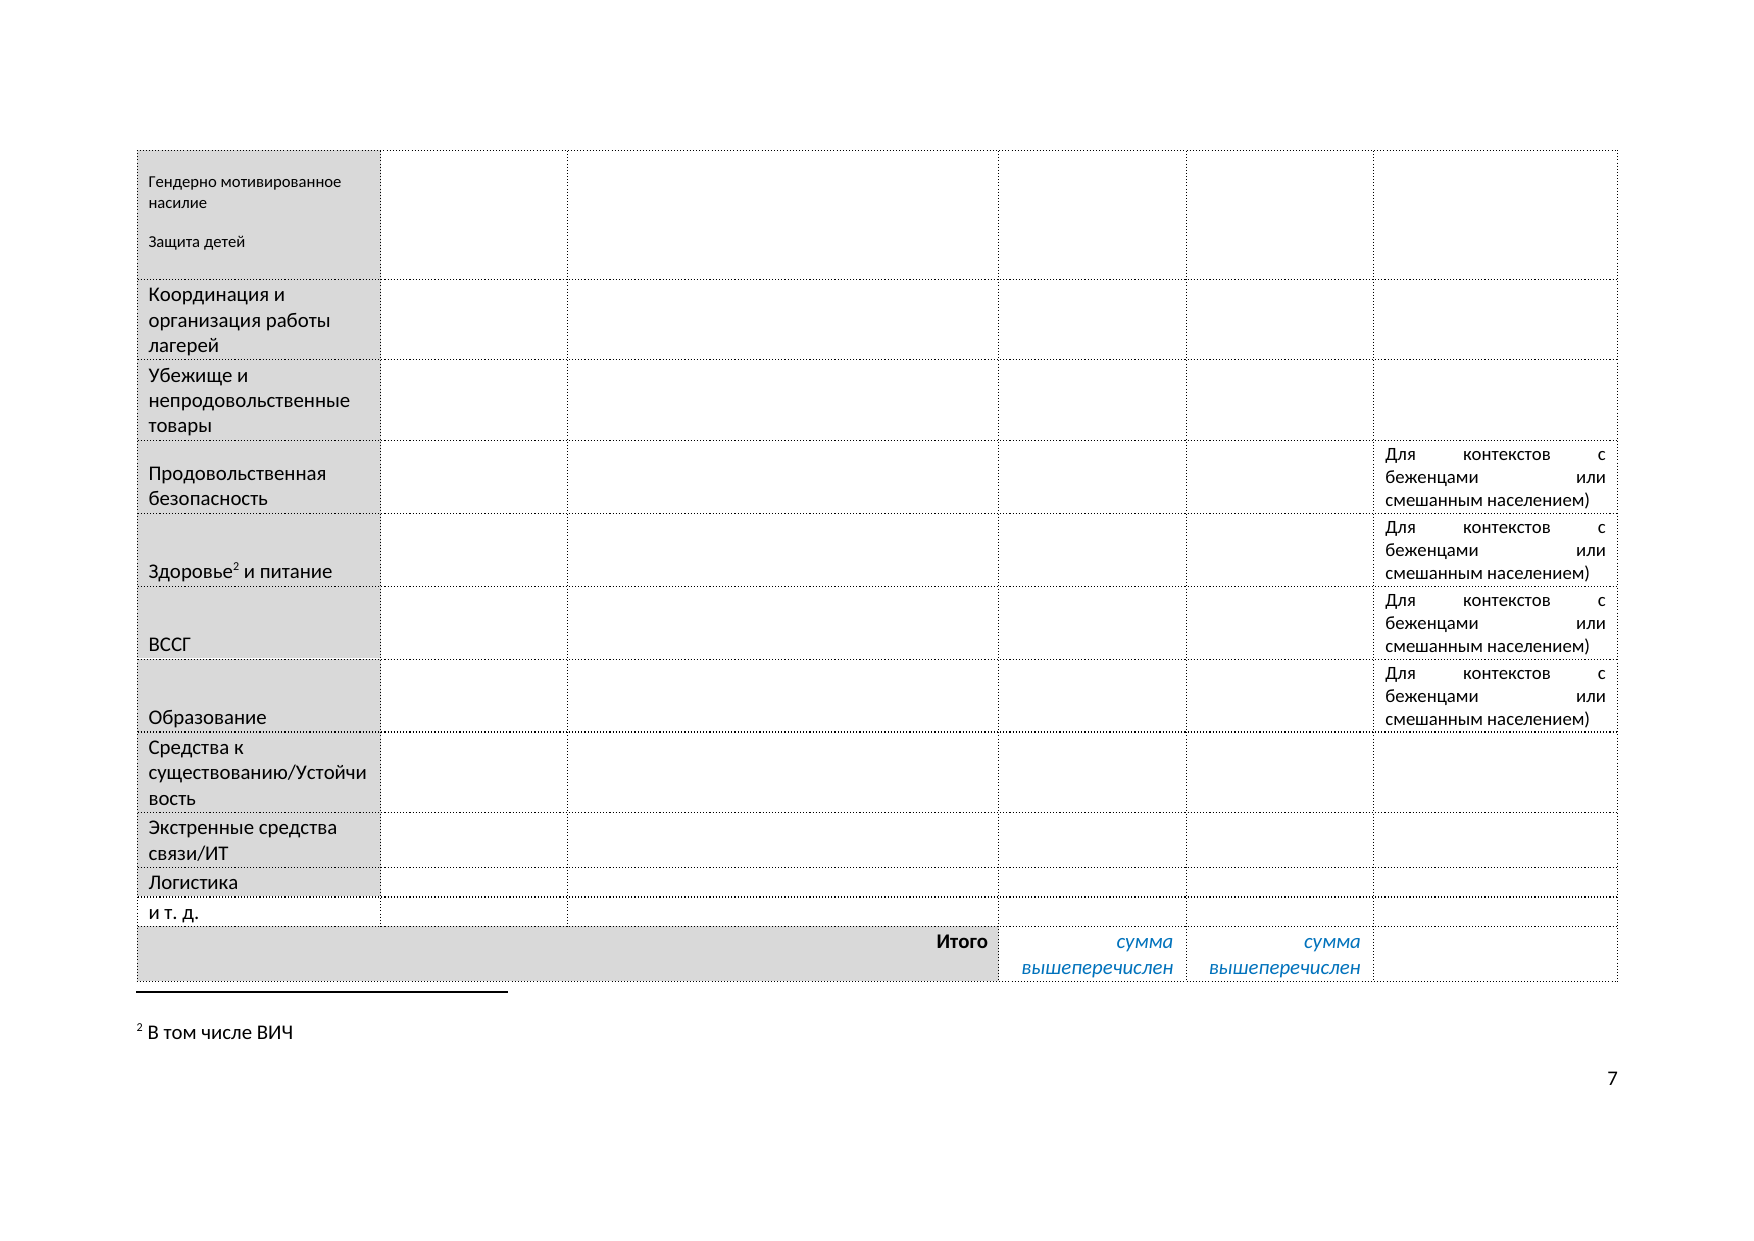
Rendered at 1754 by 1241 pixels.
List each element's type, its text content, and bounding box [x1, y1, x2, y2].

table_cell [381, 586, 568, 658]
table_cell [381, 659, 568, 731]
table_cell [568, 659, 999, 731]
table_cell Для контекстов с беженцами или смешанным населением) [1374, 513, 1617, 586]
table_cell [381, 812, 568, 867]
table_cell [1187, 896, 1374, 926]
table_cell [568, 150, 999, 279]
table_cell [568, 896, 999, 926]
table_cell [999, 359, 1187, 440]
table_cell [999, 867, 1187, 896]
table_cell [381, 896, 568, 926]
table_cell [1187, 440, 1374, 513]
table_cell [381, 867, 568, 896]
table_cell [381, 731, 568, 812]
table_cell [999, 440, 1187, 513]
table_cell [1374, 896, 1617, 926]
table_cell [1187, 812, 1374, 867]
table_cell [999, 279, 1187, 359]
table_cell [999, 896, 1187, 926]
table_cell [137, 150, 381, 279]
table_cell Здоровье и питание [137, 513, 381, 586]
table_cell Экстренные средства связи/ИТ [137, 812, 381, 867]
table_cell [1374, 279, 1617, 359]
table_cell ВССГ [137, 586, 381, 658]
table_cell [1374, 926, 1617, 981]
table_cell [1374, 812, 1617, 867]
table_cell Средства к существованию/Устойчивость [137, 731, 381, 812]
table_cell Итого [137, 926, 999, 981]
table_cell Для контекстов с беженцами или смешанным населением) [1374, 659, 1617, 731]
table_cell [568, 279, 999, 359]
table_cell [999, 150, 1187, 279]
table_cell [381, 513, 568, 586]
table_cell Образование [137, 659, 381, 731]
table_cell [1374, 150, 1617, 279]
table_cell [381, 359, 568, 440]
table_cell [381, 279, 568, 359]
table_cell Убежище и непродовольственные товары [137, 359, 381, 440]
table_cell [1374, 867, 1617, 896]
table_cell [1187, 359, 1374, 440]
table_cell Координация и организация работы лагерей [137, 279, 381, 359]
table_cell [1187, 867, 1374, 896]
table_cell и т. д. [137, 896, 381, 926]
table_cell [1187, 279, 1374, 359]
table_cell [999, 586, 1187, 658]
table_cell [568, 359, 999, 440]
table_cell [568, 867, 999, 896]
table_cell [999, 659, 1187, 731]
table_cell [568, 440, 999, 513]
table_cell Для контекстов с беженцами или смешанным населением) [1374, 440, 1617, 513]
table_cell [1187, 586, 1374, 658]
table_cell Продовольственная безопасность [137, 440, 381, 513]
table_cell [1187, 513, 1374, 586]
table_cell [568, 586, 999, 658]
table_cell [381, 150, 568, 279]
table_cell [381, 440, 568, 513]
table_cell [999, 812, 1187, 867]
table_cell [1187, 926, 1374, 981]
table_cell Для контекстов с беженцами или смешанным населением) [1374, 586, 1617, 658]
table_cell [1187, 659, 1374, 731]
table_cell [999, 926, 1187, 981]
table_cell [1187, 731, 1374, 812]
table_cell [999, 513, 1187, 586]
table_cell [568, 731, 999, 812]
table_cell [1374, 731, 1617, 812]
table_cell [1374, 359, 1617, 440]
table_cell [1187, 150, 1374, 279]
table_cell [568, 513, 999, 586]
table_cell Логистика [137, 867, 381, 896]
table_cell [999, 731, 1187, 812]
table_cell [568, 812, 999, 867]
